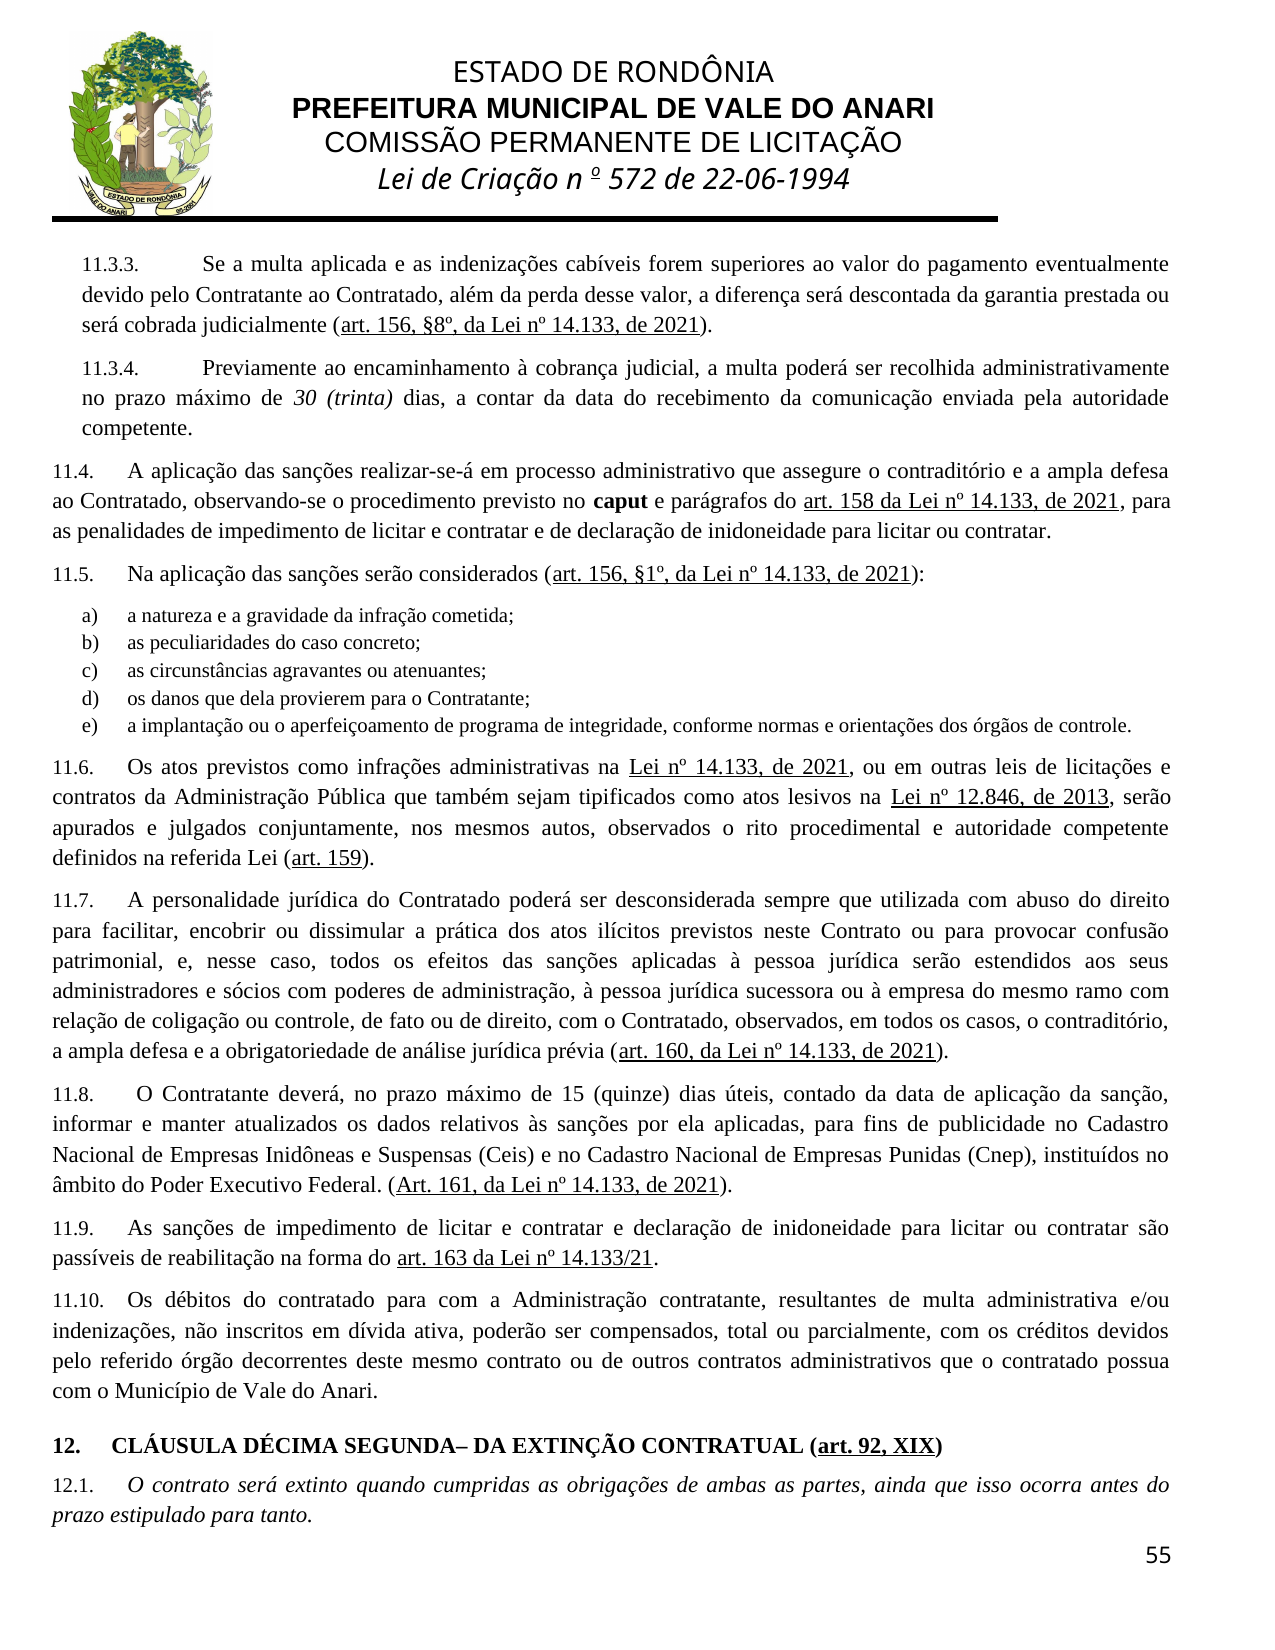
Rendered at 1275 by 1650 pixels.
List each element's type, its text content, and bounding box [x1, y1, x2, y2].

text O contrato será extinto quando cumpridas as obrigações de ambas as partes, ainda que isso ocorra antes do prazo estipulado para tanto. [52, 1471, 1171, 1528]
list as circunstâncias agravantes ou atenuantes; [82, 658, 1171, 682]
text Previamente ao encaminhamento à cobrança judicial, a multa poderá ser recolhida administrativamente no prazo máximo de 30 (trinta) dias, a contar da data do recebimento da comunicação enviada pela autoridade competente. [82, 354, 1171, 440]
text Se a multa aplicada e as indenizações cabíveis forem superiores ao valor do pagamento eventualmente devido pelo Contratante ao Contratado, além da perda desse valor, a diferença será descontada da garantia prestada ou será cobrada judicialmente (art. 156, §8º, da Lei nº 14.133, de 2021). [82, 251, 1171, 337]
text As sanções de impedimento de licitar e contratar e declaração de inidoneidade para licitar ou contratar são passíveis de reabilitação na forma do art. 163 da Lei nº 14.133/21. [52, 1213, 1171, 1270]
text A aplicação das sanções realizar-se-á em processo administrativo que assegure o contraditório e a ampla defesa ao Contratado, observando-se o procedimento previsto no caput e parágrafos do art. 158 da Lei nº 14.133, de 2021, para as penalidades de impedimento de licitar e contratar e de declaração de inidoneidade para licitar ou contratar. [52, 457, 1171, 543]
text Os débitos do contratado para com a Administração contratante, resultantes de multa administrativa e/ou indenizações, não inscritos em dívida ativa, poderão ser compensados, total ou parcialmente, com os créditos devidos pelo referido órgão decorrentes deste mesmo contrato ou de outros contratos administrativos que o contratado possua com o Município de Vale do Anari. [52, 1286, 1171, 1403]
text Os atos previstos como infrações administrativas na Lei nº 14.133, de 2021, ou em outras leis de licitações e contratos da Administração Pública que também sejam tipificados como atos lesivos na Lei nº 12.846, de 2013, serão apurados e julgados conjuntamente, nos mesmos autos, observados o rito procedimental e autoridade competente definidos na referida Lei (art. 159). [52, 753, 1171, 870]
text O Contratante deverá, no prazo máximo de 15 (quinze) dias úteis, contado da data de aplicação da sanção, informar e manter atualizados os dados relativos às sanções por ela aplicadas, para fins de publicidade no Cadastro Nacional de Empresas Inidôneas e Suspensas (Ceis) e no Cadastro Nacional de Empresas Punidas (Cnep), instituídos no âmbito do Poder Executivo Federal. (Art. 161, da Lei nº 14.133, de 2021). [52, 1080, 1171, 1197]
list as peculiaridades do caso concreto; [82, 630, 1171, 654]
list a implantação ou o aperfeiçoamento de programa de integridade, conforme normas e orientações dos órgãos de controle. [82, 713, 1171, 737]
text A personalidade jurídica do Contratado poderá ser desconsiderada sempre que utilizada com abuso do direito para facilitar, encobrir ou dissimular a prática dos atos ilícitos previstos neste Contrato ou para provocar confusão patrimonial, e, nesse caso, todos os efeitos das sanções aplicadas à pessoa jurídica serão estendidos aos seus administradores e sócios com poderes de administração, à pessoa jurídica sucessora ou à empresa do mesmo ramo com relação de coligação ou controle, de fato ou de direito, com o Contratado, observados, em todos os casos, o contraditório, a ampla defesa e a obrigatoriedade de análise jurídica prévia (art. 160, da Lei nº 14.133, de 2021). [52, 886, 1171, 1064]
list os danos que dela provierem para o Contratante; [82, 685, 1171, 709]
text CLÁUSULA DÉCIMA SEGUNDA– DA EXTINÇÃO CONTRATUAL (art. 92, XIX) [52, 1432, 1171, 1459]
picture [68, 31, 213, 216]
text Na aplicação das sanções serão considerados (art. 156, §1º, da Lei nº 14.133, de 2021): [52, 560, 1171, 586]
list a natureza e a gravidade da infração cometida; [82, 603, 1171, 627]
